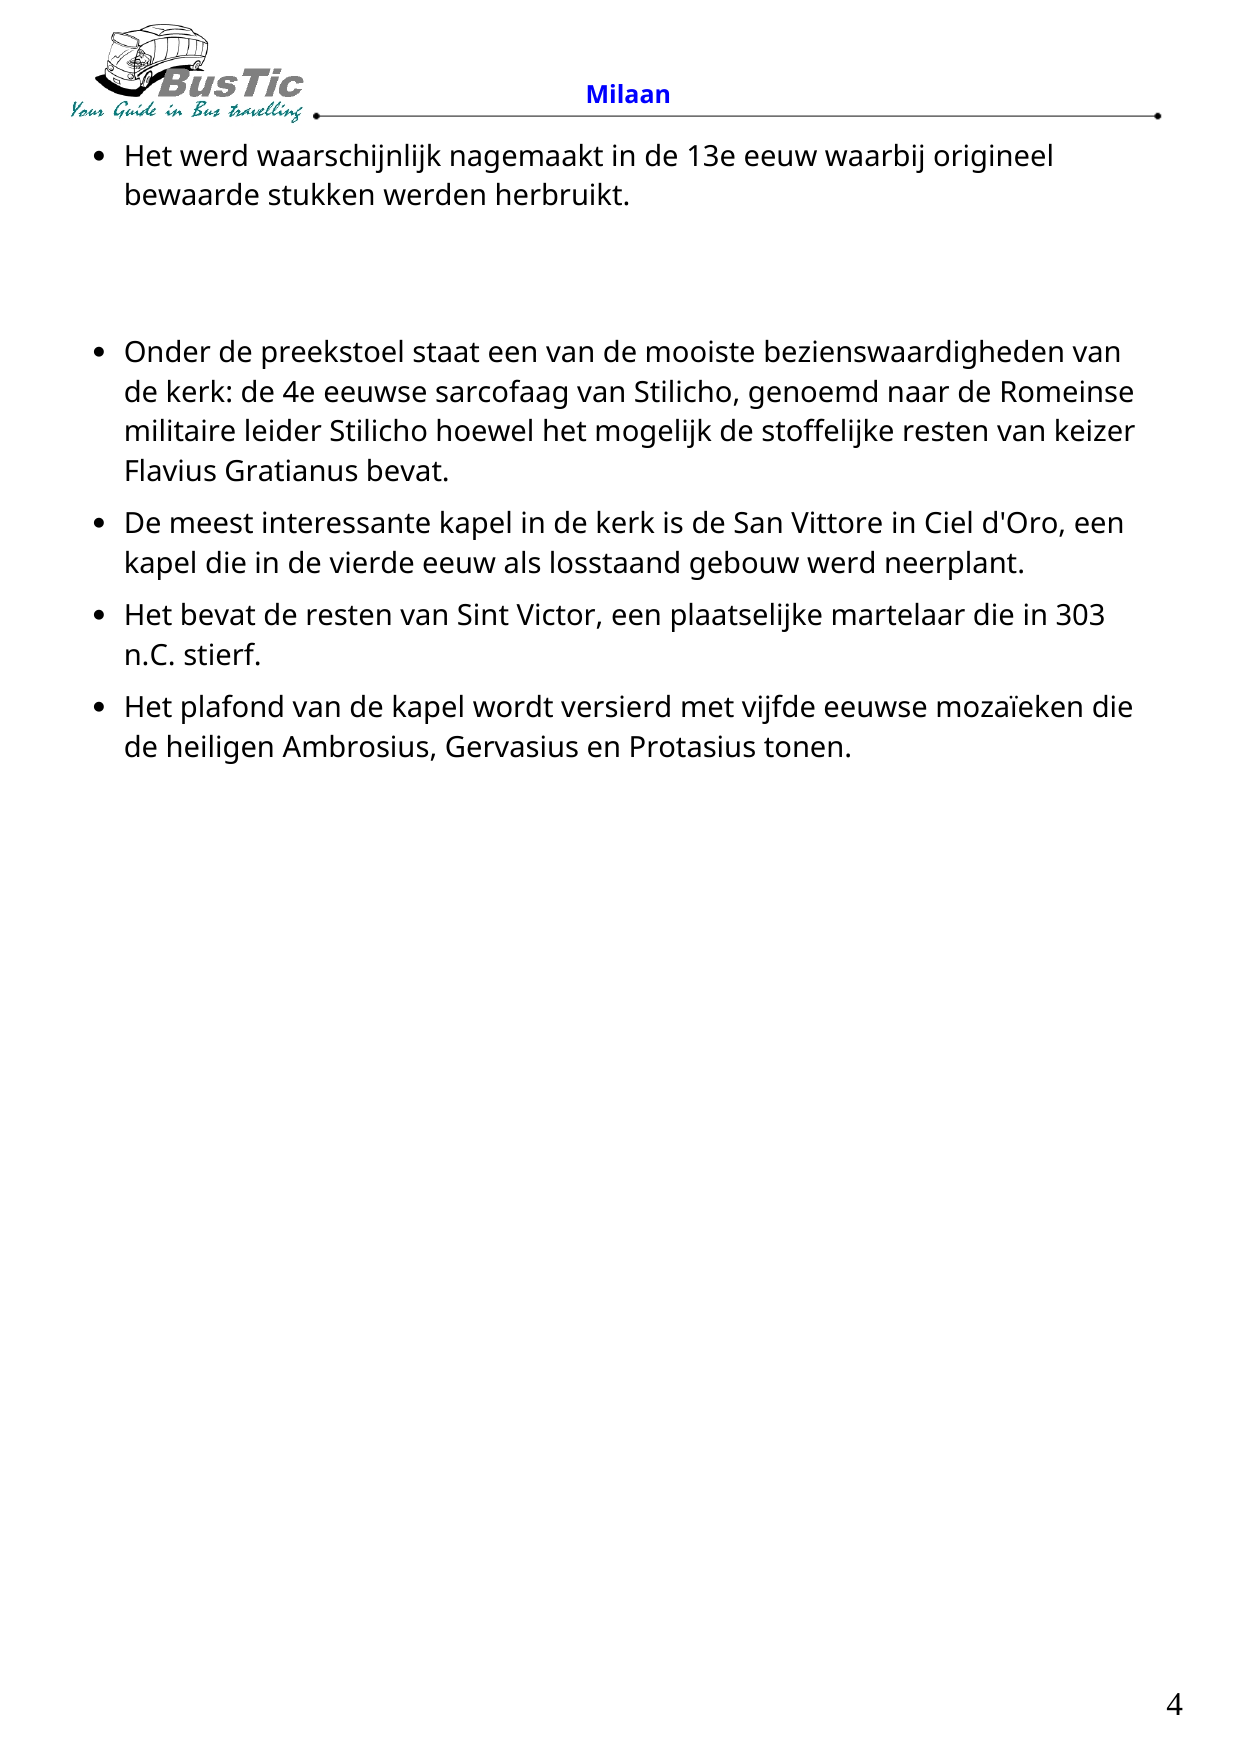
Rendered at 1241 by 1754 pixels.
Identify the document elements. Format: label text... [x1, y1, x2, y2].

picture [62, 18, 1163, 125]
list Het bevat de resten van Sint Victor, een plaatselijke martelaar die in 303 n.C. stierf. [94, 594, 1162, 674]
list Het werd waarschijnlijk nagemaakt in de 13e eeuw waarbij origineel bewaarde stukken werden herbruikt. [94, 135, 1162, 214]
list Het plafond van de kapel wordt versierd met vijfde eeuwse mozaïeken die de heiligen Ambrosius, Gervasius en Protasius tonen. [94, 686, 1162, 766]
list De meest interessante kapel in de kerk is de San Vittore in Ciel d'Oro, een kapel die in de vierde eeuw als losstaand gebouw werd neerplant. [94, 502, 1162, 582]
list Onder de preekstoel staat een van de mooiste bezienswaardigheden van de kerk: de 4e eeuwse sarcofaag van Stilicho, genoemd naar de Romeinse militaire leider Stilicho hoewel het mogelijk de stoffelijke resten van keizer Flavius Gratianus bevat. [94, 331, 1162, 490]
